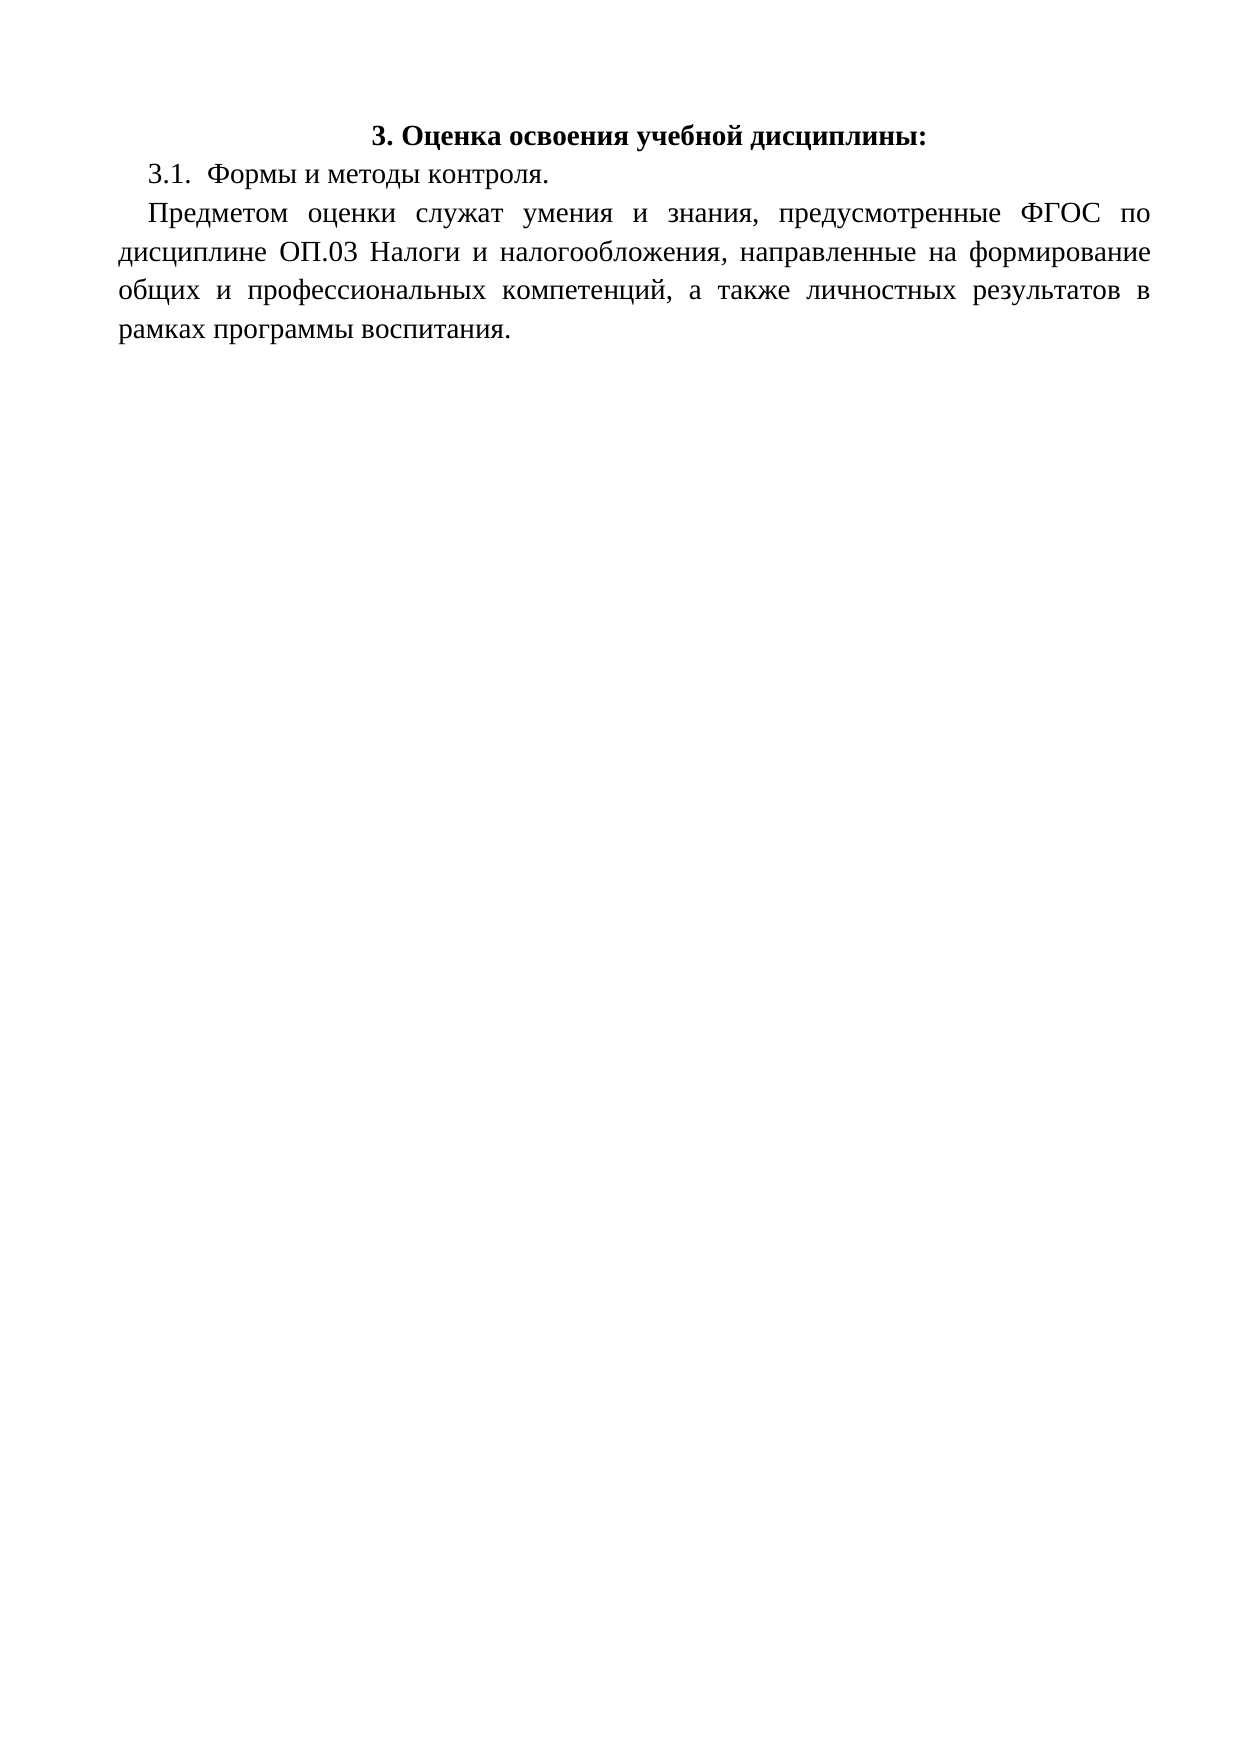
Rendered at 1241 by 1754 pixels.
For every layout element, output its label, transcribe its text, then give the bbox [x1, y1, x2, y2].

text Предметом оценки служат умения и знания, предусмотренные ФГОС по дисциплине ОП.03 Налоги и налогообложения, направленные на формирование общих и профессиональных компетенций, а также личностных результатов в рамках программы воспитания. [118, 195, 1152, 344]
list Оценка освоения учебной дисциплины: [118, 118, 1152, 152]
list Формы и методы контроля. [118, 157, 1152, 190]
